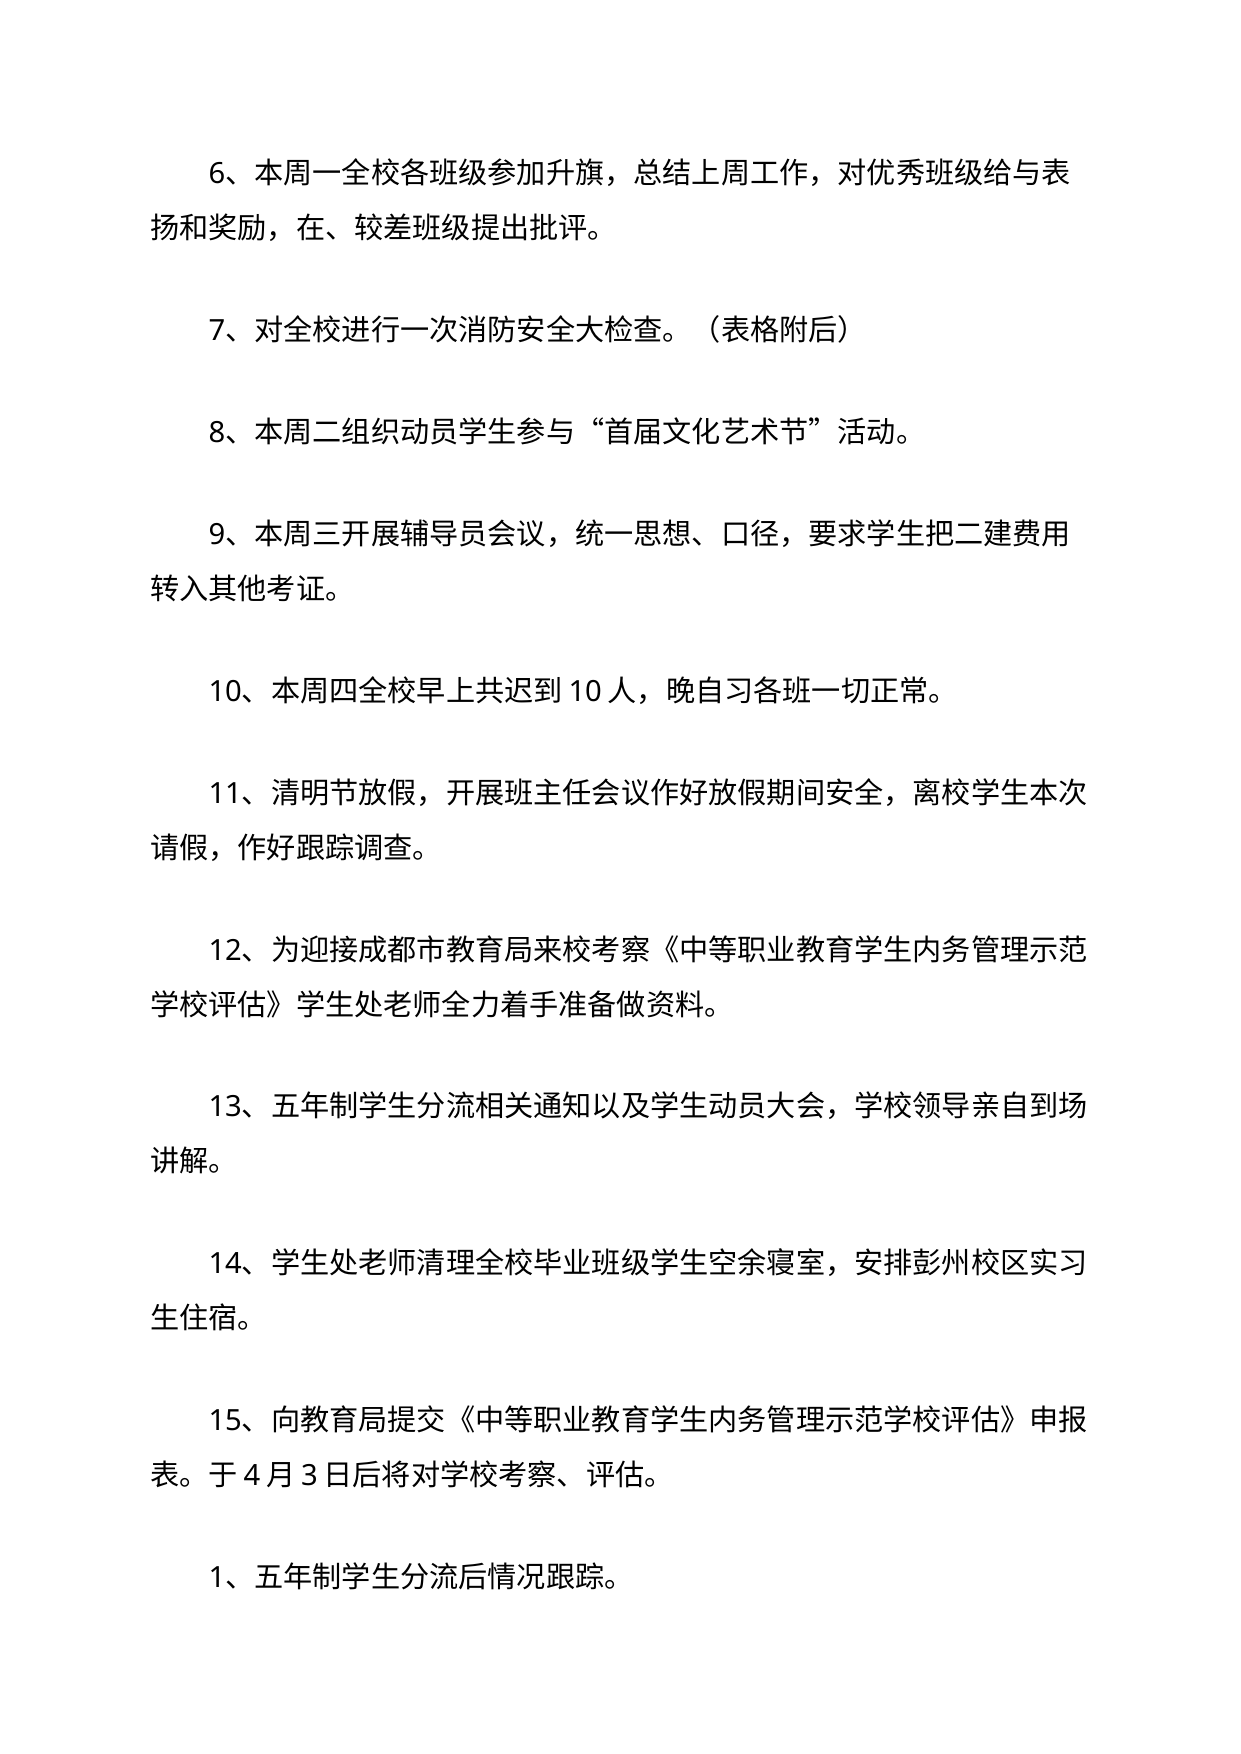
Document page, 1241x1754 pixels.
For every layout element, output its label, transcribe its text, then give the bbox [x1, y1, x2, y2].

text 11、清明节放假，开展班主任会议作好放假期间安全，离校学生本次请假，作好跟踪调查。 [150, 769, 1090, 867]
text 14、学生处老师清理全校毕业班级学生空余寝室，安排彭州校区实习生住宿。 [150, 1240, 1090, 1337]
text 6、本周一全校各班级参加升旗，总结上周工作，对优秀班级给与表扬和奖励，在、较差班级提出批评。 [150, 150, 1090, 247]
text 10、本周四全校早上共迟到10人，晚自习各班一切正常。 [150, 667, 1090, 710]
text 7、对全校进行一次消防安全大检查。（表格附后） [150, 307, 1090, 349]
text 12、为迎接成都市教育局来校考察《中等职业教育学生内务管理示范学校评估》学生处老师全力着手准备做资料。 [150, 926, 1090, 1023]
text 13、五年制学生分流相关通知以及学生动员大会，学校领导亲自到场讲解。 [150, 1083, 1090, 1180]
text 1、五年制学生分流后情况跟踪。 [150, 1553, 1090, 1596]
text 8、本周二组织动员学生参与“首届文化艺术节”活动。 [150, 409, 1090, 451]
text 9、本周三开展辅导员会议，统一思想、口径，要求学生把二建费用转入其他考证。 [150, 511, 1090, 608]
text 15、向教育局提交《中等职业教育学生内务管理示范学校评估》申报表。于4月3日后将对学校考察、评估。 [150, 1397, 1090, 1494]
